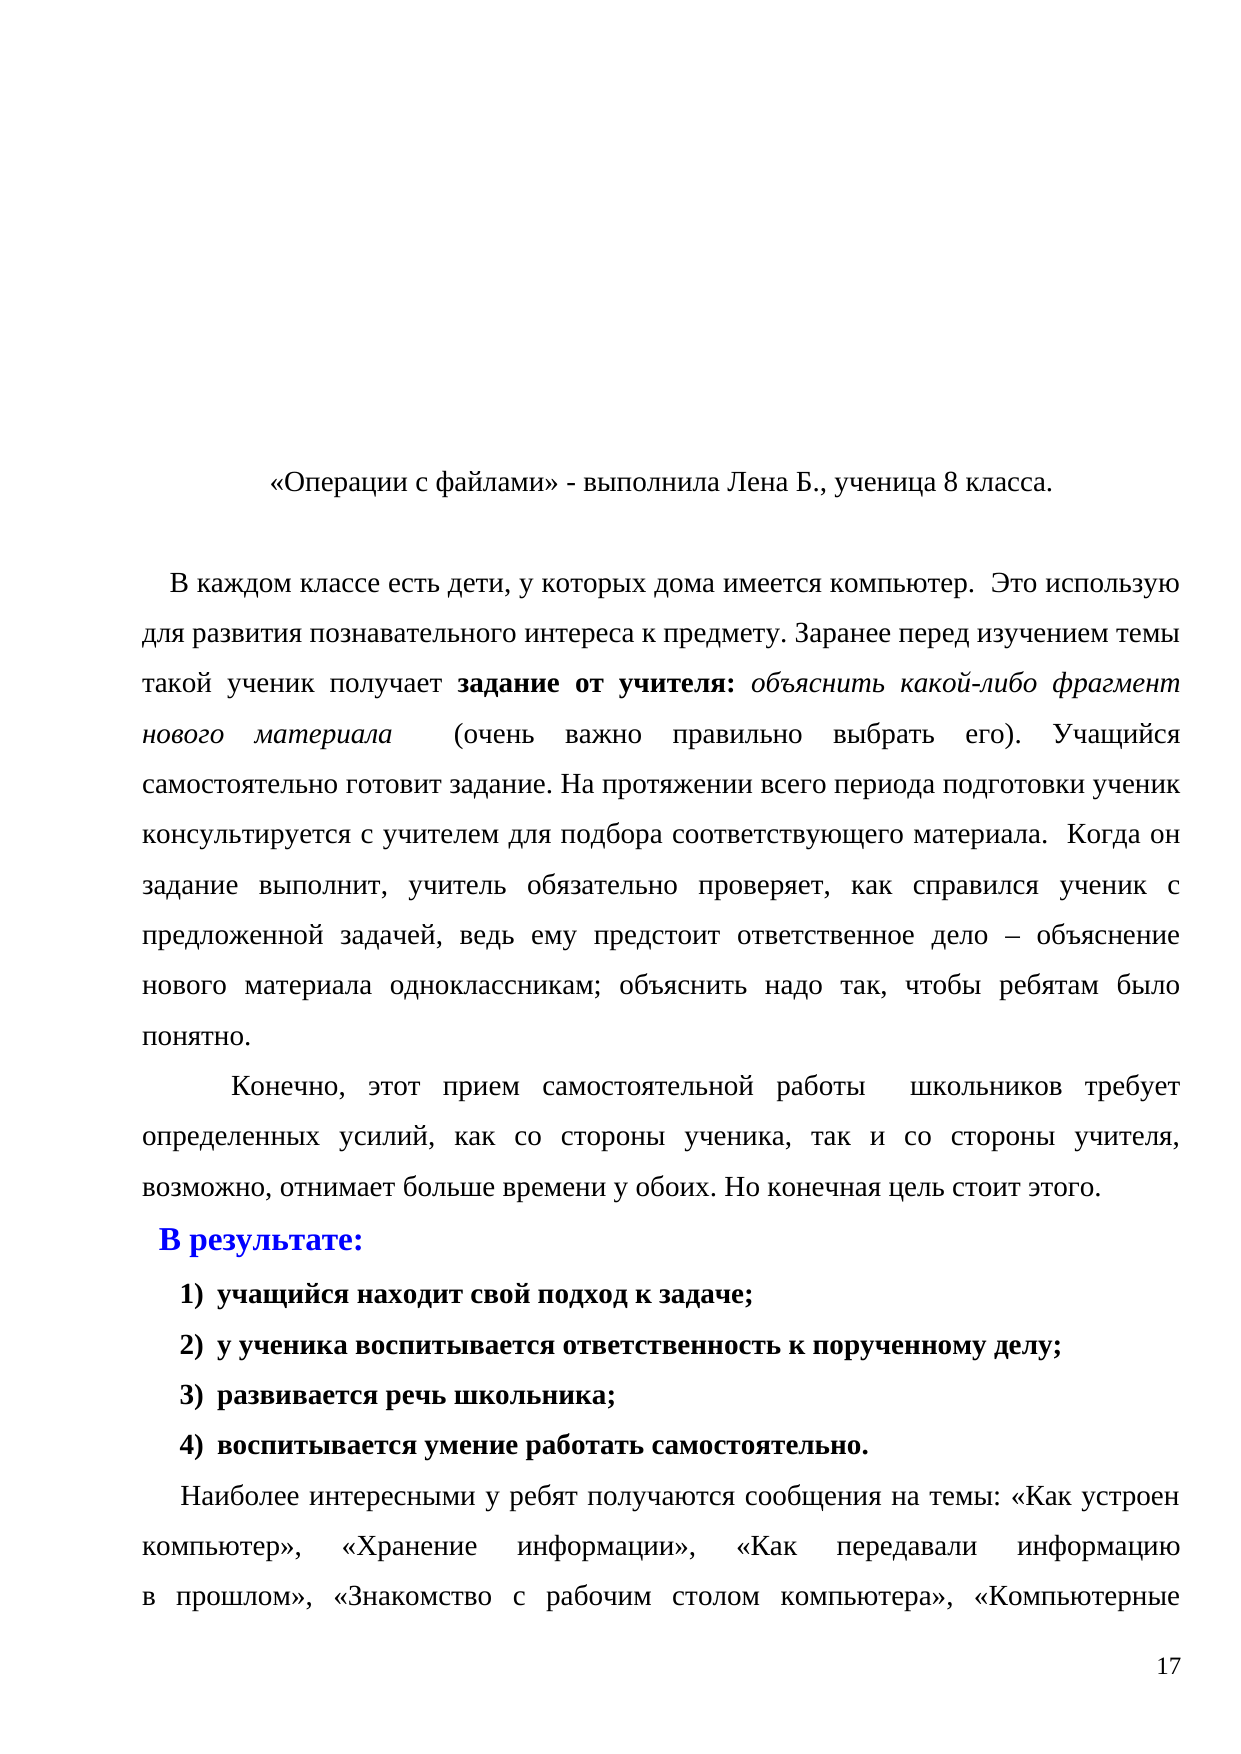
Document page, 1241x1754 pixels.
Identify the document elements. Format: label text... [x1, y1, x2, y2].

list воспитывается умение работать самостоятельно. [179, 1427, 1181, 1461]
list у ученика воспитывается ответственность к порученному делу; [179, 1327, 1181, 1360]
list развивается речь школьника; [179, 1377, 1181, 1411]
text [142, 1478, 1181, 1612]
list учащийся находит свой подход к задаче; [179, 1277, 1181, 1310]
text Конечно, этот прием самостоятельной работы школьников требует определенных усилий, как со стороны ученика, так и со стороны учителя, возможно, отнимает больше времени у обоих. Но конечная цель стоит этого. [142, 1068, 1181, 1202]
text В каждом классе есть дети, у которых дома имеется компьютер. Это использую для развития познавательного интереса к предмету. Заранее перед изучением темы такой ученик получает задание от учителя: объяснить какой-либо фрагмент нового материала (очень важно правильно выбрать его). Учащийся самостоятельно готовит задание. На протяжении всего периода подготовки ученик консультируется с учителем для подбора соответствующего материала. Когда он задание выполнит, учитель обязательно проверяет, как справился ученик с предложенной задачей, ведь ему предстоит ответственное дело – объяснение нового материала одноклассникам; объяснить надо так, чтобы ребятам было понятно. [142, 565, 1181, 1051]
text В результате: [142, 1219, 1181, 1257]
text «Операции с файлами» - выполнила Лена Б., ученица 8 класса. [142, 464, 1181, 498]
